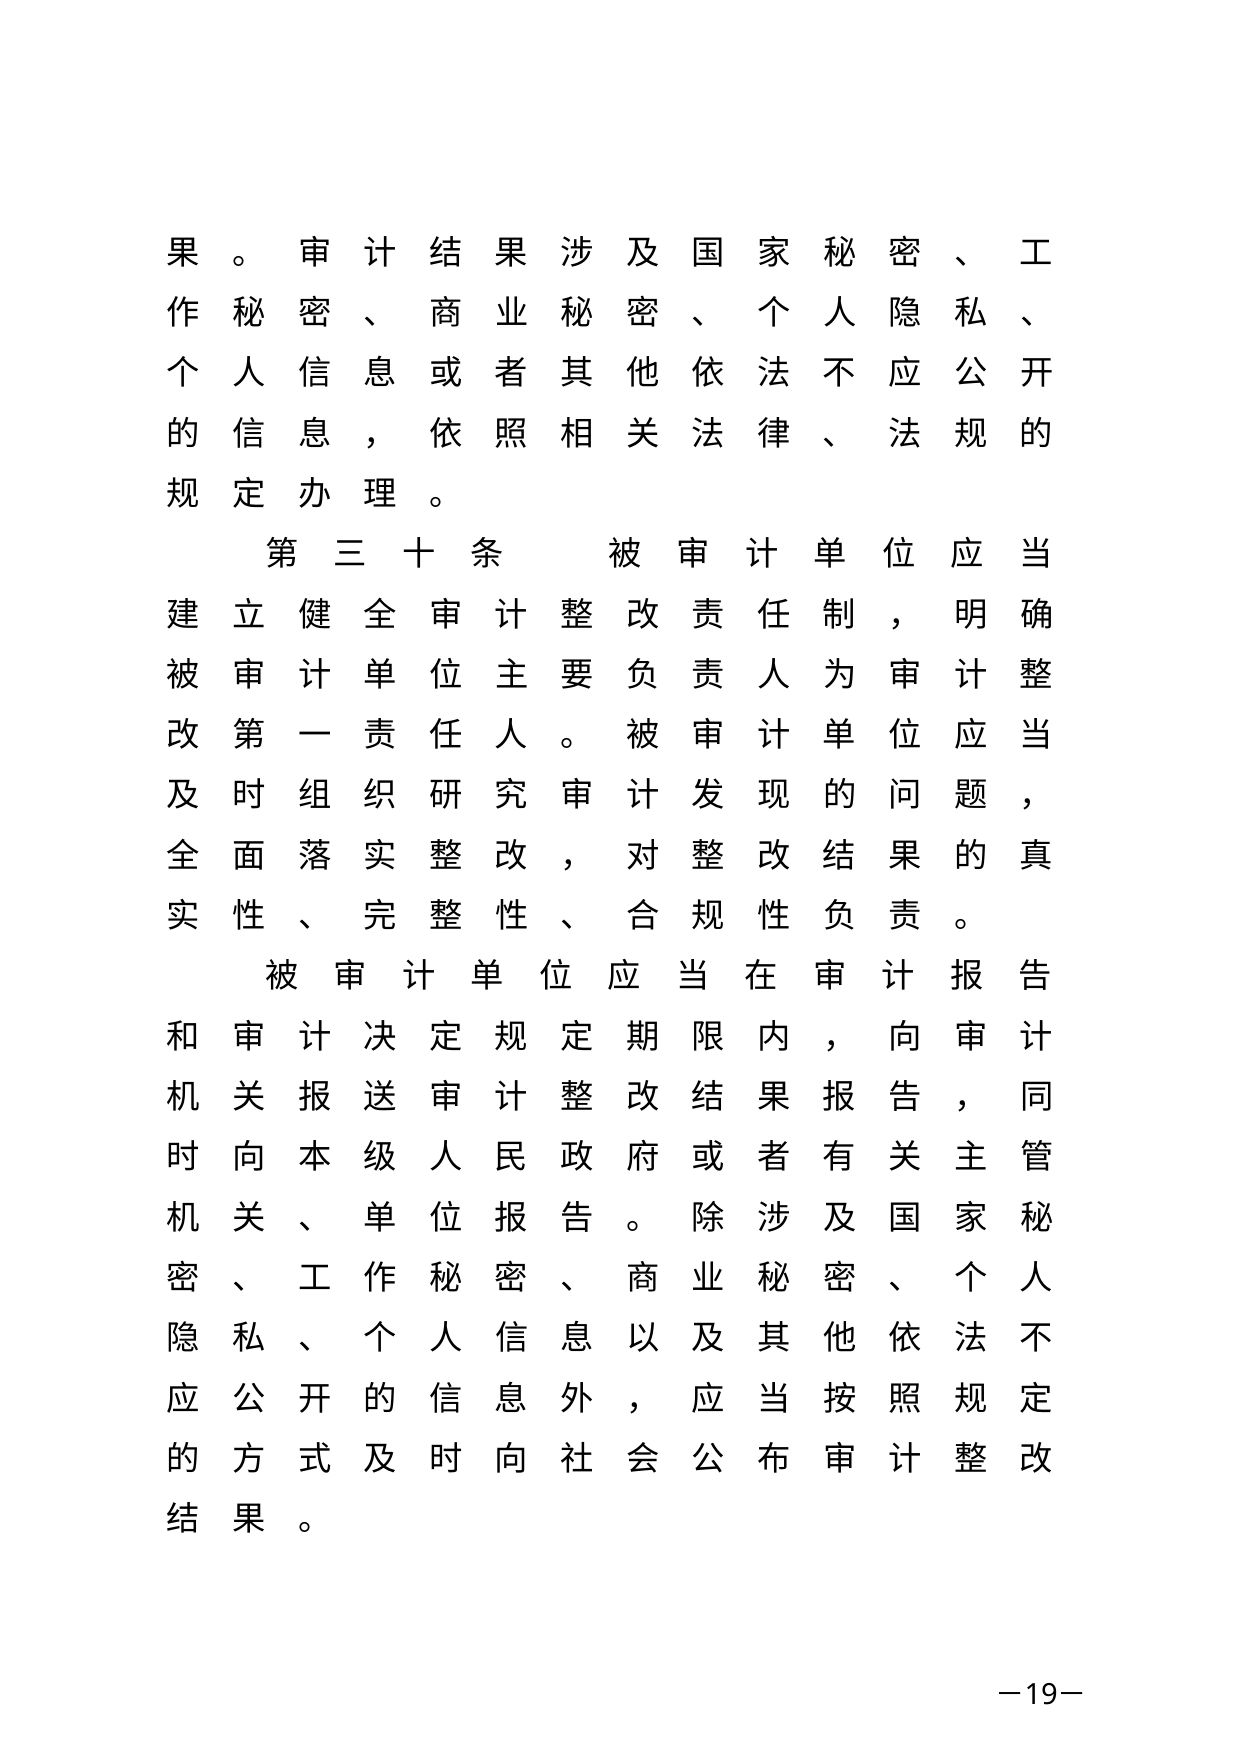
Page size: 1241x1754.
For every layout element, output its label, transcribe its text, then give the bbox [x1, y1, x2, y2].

text 第三十条 被审计单位应当建立健全审计整改责任制，明确被审计单位主要负责人为审计整改第一责任人。被审计单位应当及时组织研究审计发现的问题，全面落实整改，对整改结果的真实性、完整性、合规性负责。 [167, 521, 1085, 943]
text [167, 219, 1085, 521]
text 被审计单位应当在审计报告和审计决定规定期限内，向审计机关报送审计整改结果报告，同时向本级人民政府或者有关主管机关、单位报告。除涉及国家秘密、工作秘密、商业秘密、个人隐私、个人信息以及其他依法不应公开的信息外，应当按照规定的方式及时向社会公布审计整改结果。 [167, 943, 1085, 1546]
